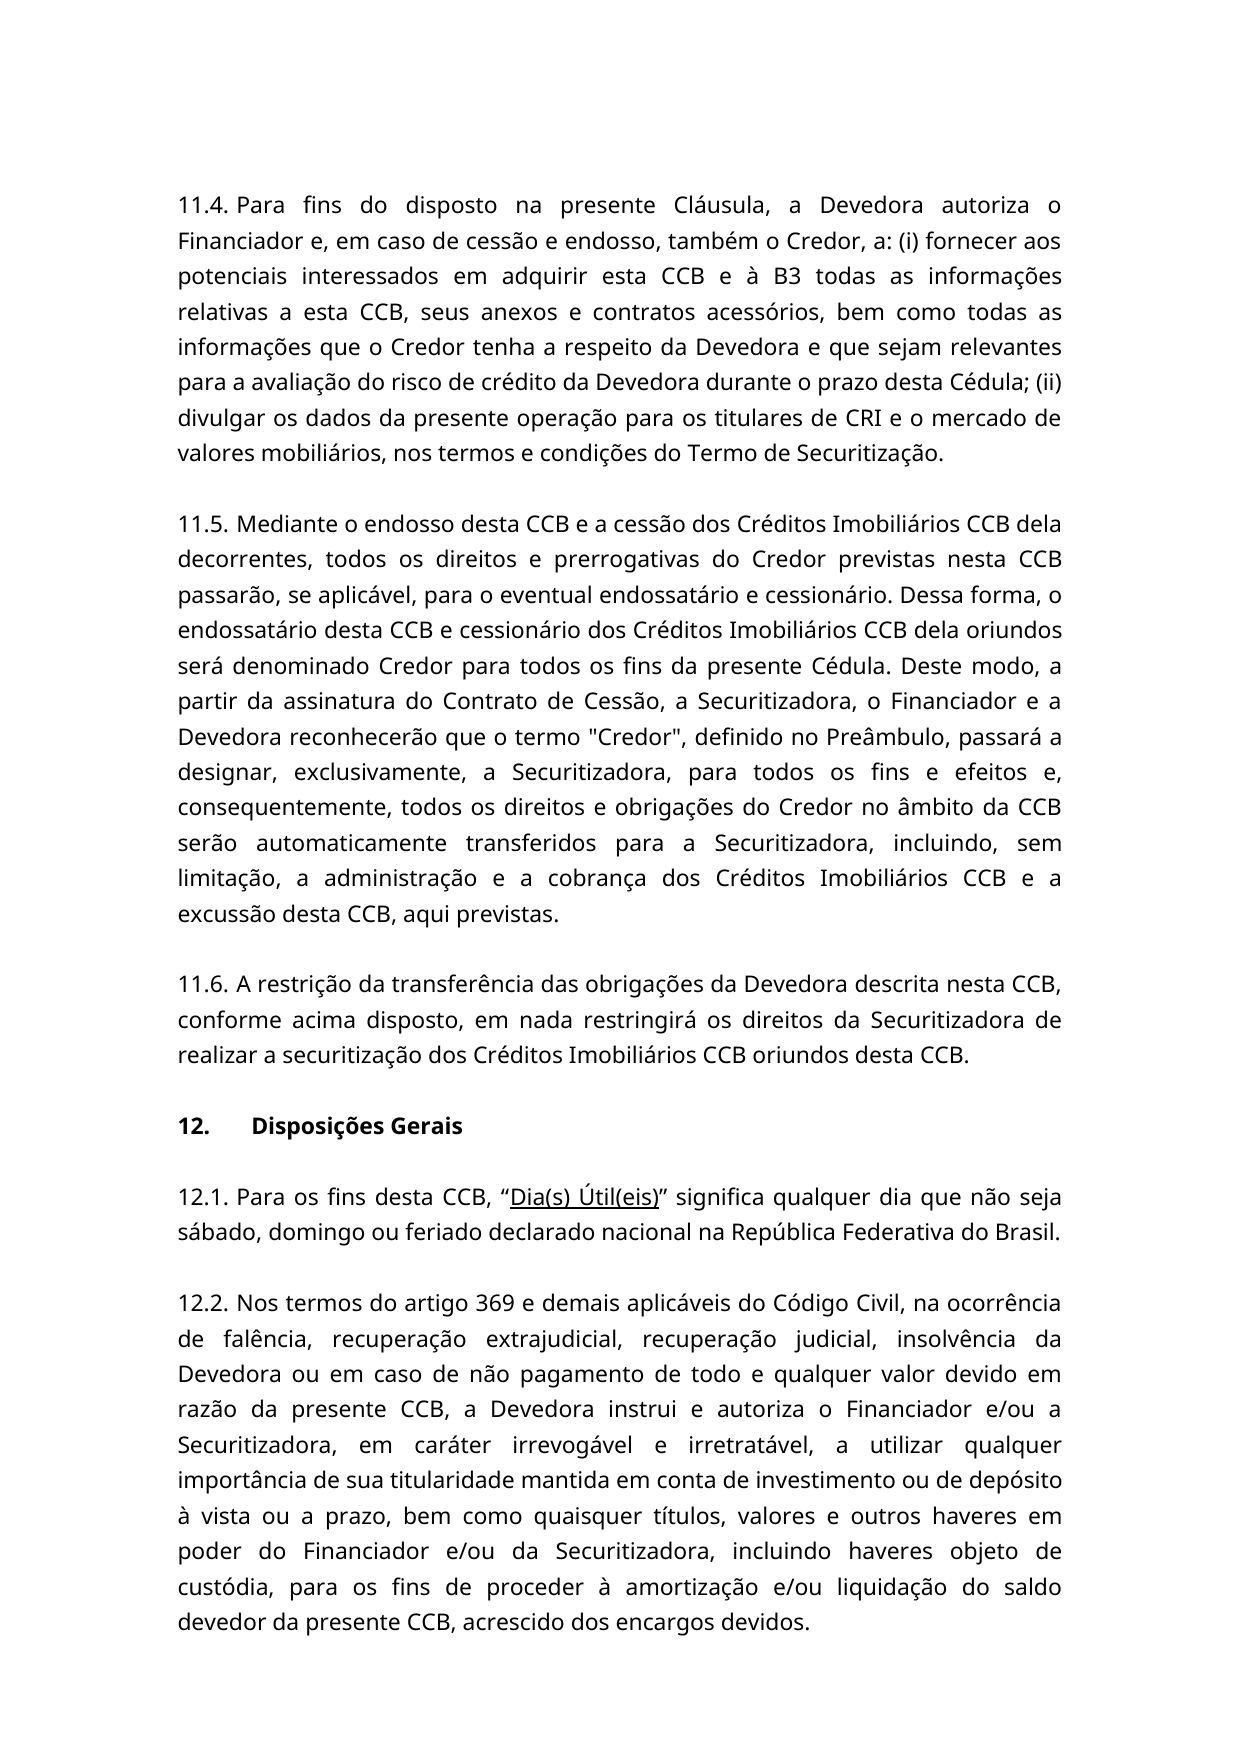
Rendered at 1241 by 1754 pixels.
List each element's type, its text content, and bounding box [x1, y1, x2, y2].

text 12. Disposições Gerais [177, 1106, 1063, 1142]
text 12.2. Nos termos do artigo 369 e demais aplicáveis do Código Civil, na ocorrência de falência, recuperação extrajudicial, recuperação judicial, insolvência da Devedora ou em caso de não pagamento de todo e qualquer valor devido em razão da presente CCB, a Devedora instrui e autoriza o Financiador e/ou a Securitizadora, em caráter irrevogável e irretratável, a utilizar qualquer importância de sua titularidade mantida em conta de investimento ou de depósito à vista ou a prazo, bem como quaisquer títulos, valores e outros haveres em poder do Financiador e/ou da Securitizadora, incluindo haveres objeto de custódia, para os fins de proceder à amortização e/ou liquidação do saldo devedor da presente CCB, acrescido dos encargos devidos. [177, 1283, 1063, 1637]
text 11.6. A restrição da transferência das obrigações da Devedora descrita nesta CCB, conforme acima disposto, em nada restringirá os direitos da Securitizadora de realizar a securitização dos Créditos Imobiliários CCB oriundos desta CCB. [177, 964, 1063, 1071]
text 11.4. Para fins do disposto na presente Cláusula, a Devedora autoriza o Financiador e, em caso de cessão e endosso, também o Credor, a: (i) fornecer aos potenciais interessados em adquirir esta CCB e à B3 todas as informações relativas a esta CCB, seus anexos e contratos acessórios, bem como todas as informações que o Credor tenha a respeito da Devedora e que sejam relevantes para a avaliação do risco de crédito da Devedora durante o prazo desta Cédula; (ii) divulgar os dados da presente operação para os titulares de CRI e o mercado de valores mobiliários, nos termos e condições do Termo de Securitização. [177, 185, 1063, 469]
text 12.1. Para os fins desta CCB, “Dia(s) Útil(eis)” significa qualquer dia que não seja sábado, domingo ou feriado declarado nacional na República Federativa do Brasil. [177, 1177, 1063, 1248]
text 11.5. Mediante o endosso desta CCB e a cessão dos Créditos Imobiliários CCB dela decorrentes, todos os direitos e prerrogativas do Credor previstas nesta CCB passarão, se aplicável, para o eventual endossatário e cessionário. Dessa forma, o endossatário desta CCB e cessionário dos Créditos Imobiliários CCB dela oriundos será denominado Credor para todos os fins da presente Cédula. Deste modo, a partir da assinatura do Contrato de Cessão, a Securitizadora, o Financiador e a Devedora reconhecerão que o termo "Credor", definido no Preâmbulo, passará a designar, exclusivamente, a Securitizadora, para todos os fins e efeitos e, consequentemente, todos os direitos e obrigações do Credor no âmbito da CCB serão automaticamente transferidos para a Securitizadora, incluindo, sem limitação, a administração e a cobrança dos Créditos Imobiliários CCB e a excussão desta CCB, aqui previstas. [177, 504, 1063, 929]
